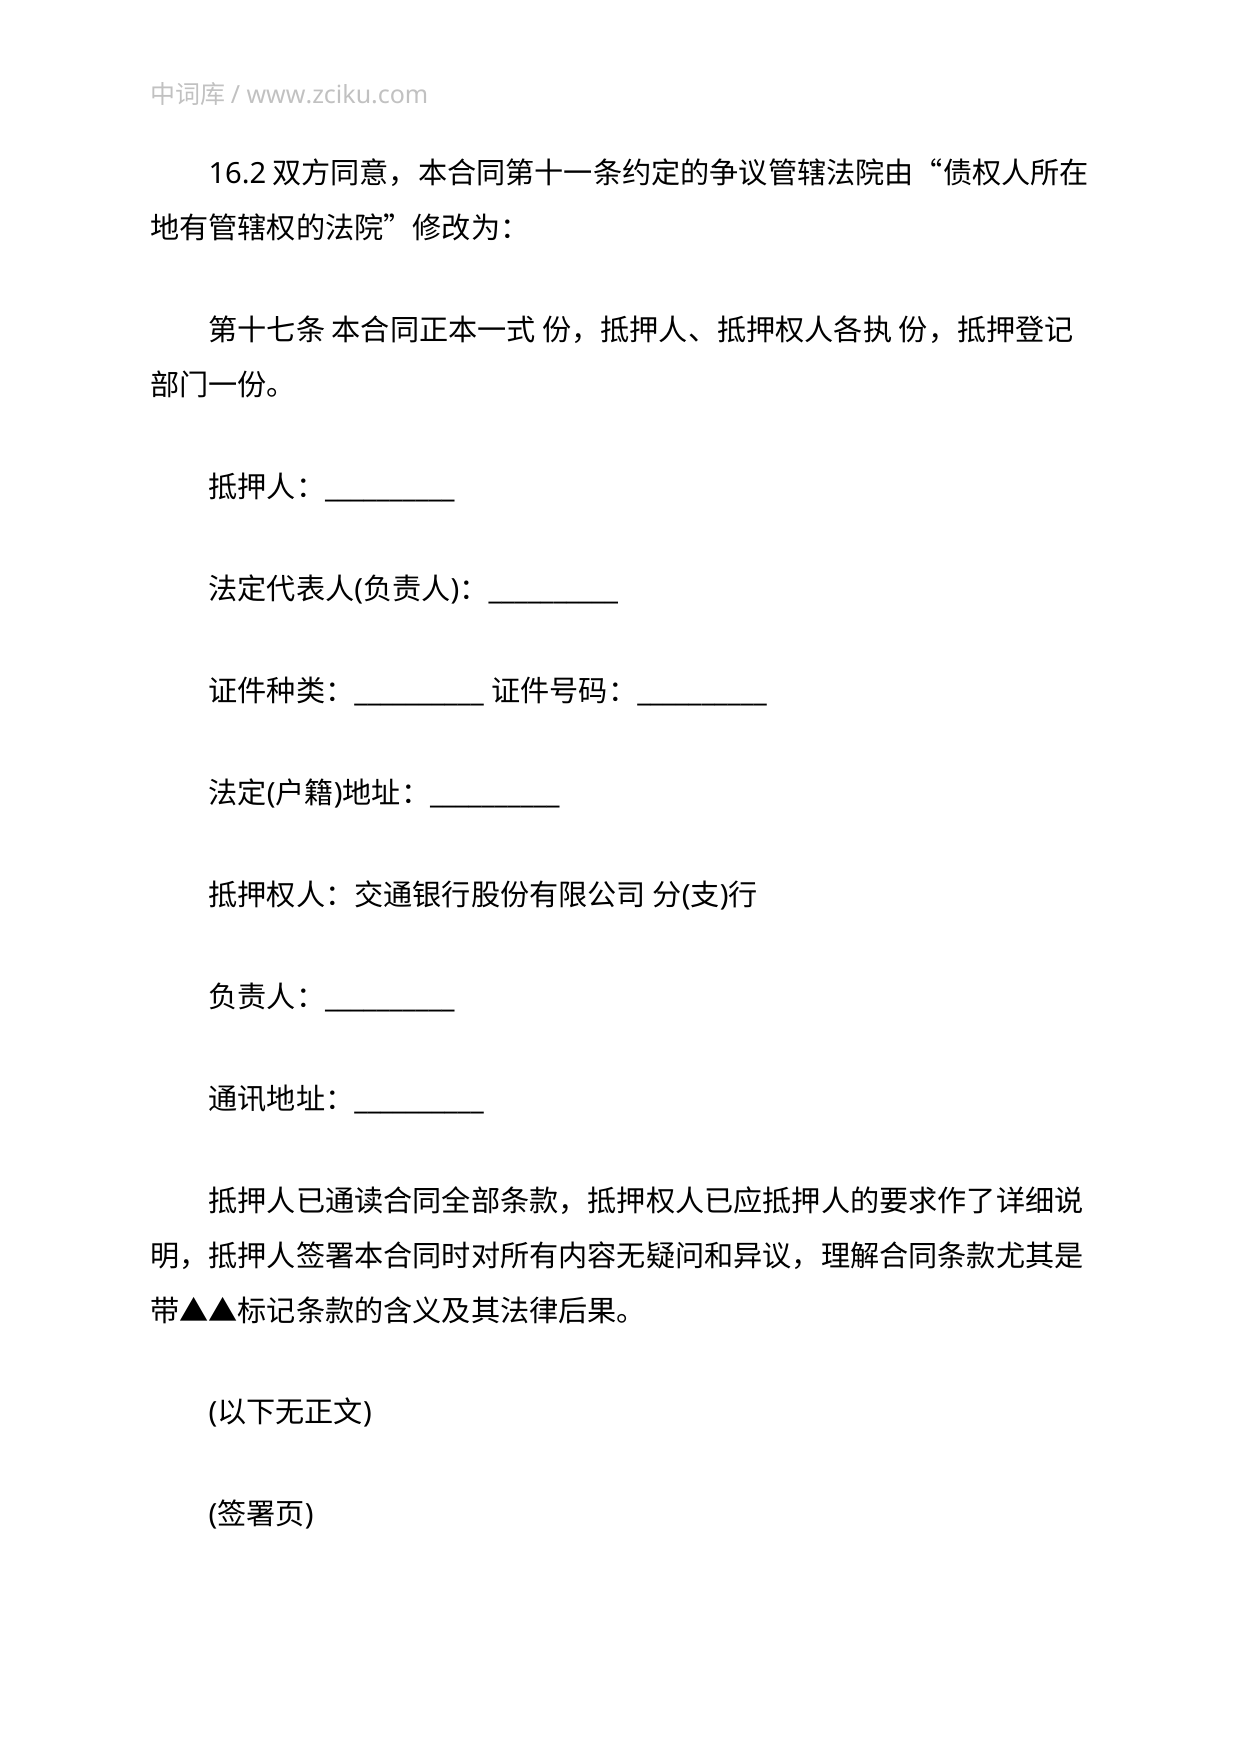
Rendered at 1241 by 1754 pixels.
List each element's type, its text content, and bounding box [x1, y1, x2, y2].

text (以下无正文) [150, 1389, 1090, 1431]
text 法定代表人(负责人)：__________ [150, 565, 1090, 608]
text 抵押权人：交通银行股份有限公司 分(支)行 [150, 871, 1090, 914]
text 通讯地址：__________ [150, 1075, 1090, 1118]
text 16.2双方同意，本合同第十一条约定的争议管辖法院由“债权人所在地有管辖权的法院”修改为： [150, 150, 1090, 247]
text 第十七条 本合同正本一式 份，抵押人、抵押权人各执 份，抵押登记部门一份。 [150, 307, 1090, 404]
text (签署页) [150, 1491, 1090, 1533]
text 抵押人：__________ [150, 463, 1090, 506]
text 法定(户籍)地址：__________ [150, 769, 1090, 812]
text 负责人：__________ [150, 973, 1090, 1016]
text 抵押人已通读合同全部条款，抵押权人已应抵押人的要求作了详细说明，抵押人签署本合同时对所有内容无疑问和异议，理解合同条款尤其是带▲▲标记条款的含义及其法律后果。 [150, 1177, 1090, 1329]
text 证件种类：__________ 证件号码：__________ [150, 667, 1090, 710]
